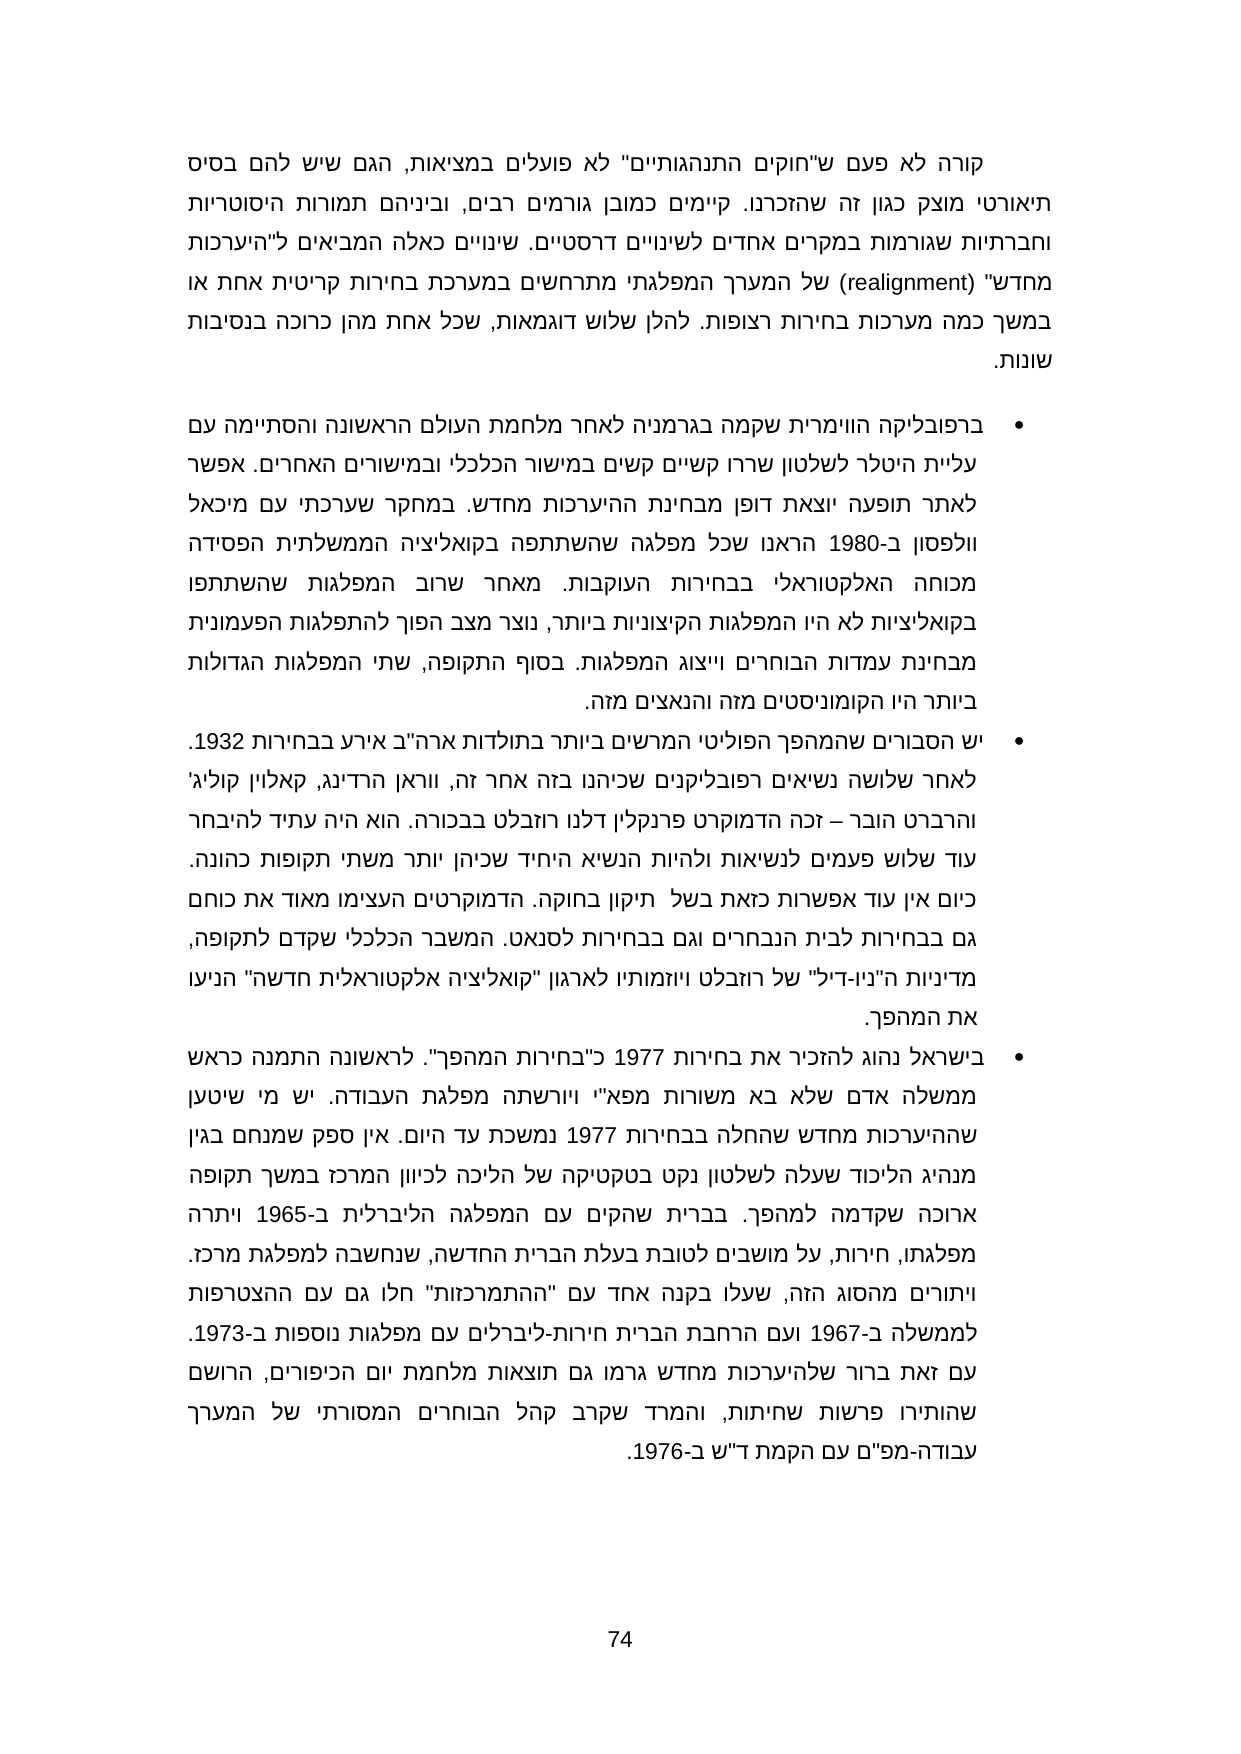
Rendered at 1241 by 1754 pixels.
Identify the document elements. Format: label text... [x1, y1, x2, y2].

list בישראל נהוג להזכיר את בחירות 1977 כ"בחירות המהפך". לראשונה התמנה כראש ממשלה אדם שלא בא משורות מפא"י ויורשתה מפלגת העבודה. יש מי שיטען שההיערכות מחדש שהחלה בבחירות 1977 נמשכת עד היום. אין ספק שמנחם בגין מנהיג הליכוד שעלה לשלטון נקט בטקטיקה של הליכה לכיוון המרכז במשך תקופה ארוכה שקדמה למהפך. בברית שהקים עם המפלגה הליברלית ב-1965 ויתרה מפלגתו, חירות, על מושבים לטובת בעלת הברית החדשה, שנחשבה למפלגת מרכז. ויתורים מהסוג הזה, שעלו בקנה אחד עם "ההתמרכזות" חלו גם עם ההצטרפות לממשלה ב-1967 ועם הרחבת הברית חירות-ליברלים עם מפלגות נוספות ב-1973. עם זאת ברור שלהיערכות מחדש גרמו גם תוצאות מלחמת יום הכיפורים, הרושם שהותירו פרשות שחיתות, והמרד שקרב קהל הבוחרים המסורתי של המערך עבודה-מפ"ם עם הקמת ד"ש ב-1976. [187, 1043, 1015, 1465]
list יש הסבורים שהמהפך הפוליטי המרשים ביותר בתולדות ארה"ב אירע בבחירות 1932. לאחר שלושה נשיאים רפובליקנים שכיהנו בזה אחר זה, ווראן הרדינג, קאלוין קוליג' והרברט הובר – זכה הדמוקרט פרנקלין דלנו רוזבלט בבכורה. הוא היה עתיד להיבחר עוד שלוש פעמים לנשיאות ולהיות הנשיא היחיד שכיהן יותר משתי תקופות כהונה. כיום אין עוד אפשרות כזאת בשל תיקון בחוקה. הדמוקרטים העצימו מאוד את כוחם גם בבחירות לבית הנבחרים וגם בבחירות לסנאט. המשבר הכלכלי שקדם לתקופה, מדיניות ה"ניו-דיל" של רוזבלט ויוזמותיו לארגון "קואליציה אלקטוראלית חדשה" הניעו את המהפך. [187, 728, 1015, 1030]
text קורה לא פעם ש"חוקים התנהגותיים" לא פועלים במציאות, הגם שיש להם בסיס תיאורטי מוצק כגון זה שהזכרנו. קיימים כמובן גורמים רבים, וביניהם תמורות היסוטריות וחברתיות שגורמות במקרים אחדים לשינויים דרסטיים. שינויים כאלה המביאים ל"היערכות מחדש" (realignment) של המערך המפלגתי מתרחשים במערכת בחירות קריטית אחת או במשך כמה מערכות בחירות רצופות. להלן שלוש דוגמאות, שכל אחת מהן כרוכה בנסיבות שונות. [187, 150, 1053, 374]
list ברפובליקה הווימרית שקמה בגרמניה לאחר מלחמת העולם הראשונה והסתיימה עם עליית היטלר לשלטון שררו קשיים קשים במישור הכלכלי ובמישורים האחרים. אפשר לאתר תופעה יוצאת דופן מבחינת ההיערכות מחדש. במחקר שערכתי עם מיכאל וולפסון ב-1980 הראנו שכל מפלגה שהשתתפה בקואליציה הממשלתית הפסידה מכוחה האלקטוראלי בבחירות העוקבות. מאחר שרוב המפלגות שהשתתפו בקואליציות לא היו המפלגות הקיצוניות ביותר, נוצר מצב הפוך להתפלגות הפעמונית מבחינת עמדות הבוחרים וייצוג המפלגות. בסוף התקופה, שתי המפלגות הגדולות ביותר היו הקומוניסטים מזה והנאצים מזה. [187, 412, 1015, 714]
